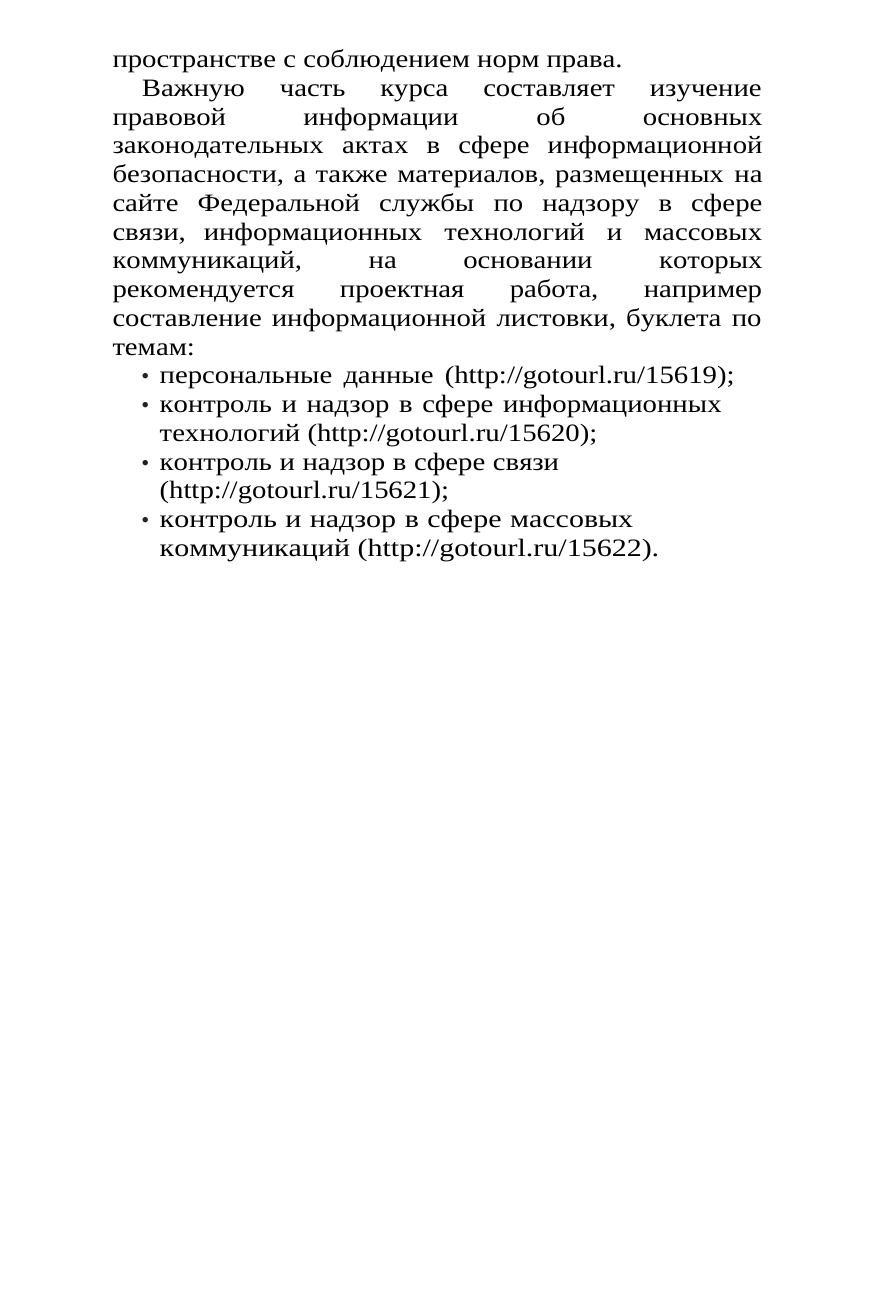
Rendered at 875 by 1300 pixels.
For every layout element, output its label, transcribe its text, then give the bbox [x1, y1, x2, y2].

list контроль и надзор в сфере связи (http://gotourl.ru/15621); [142, 447, 774, 504]
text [112, 44, 762, 73]
list персональные данные (http://gotourl.ru/15619); [142, 361, 774, 389]
list контроль и надзор в сфере информационных технологий (http://gotourl.ru/15620); [142, 389, 762, 447]
list контроль и надзор в сфере массовых коммуникаций (http://gotourl.ru/15622). [142, 504, 762, 562]
text Важную часть курса составляет изучение правовой информации об основных законодательных актах в сфере информационной безопасности, а также материалов, размещенных на сайте Федеральной службы по надзору в сфере связи, информационных технологий и массовых коммуникаций, на основании которых рекомендуется проектная работа, например составление информационной листовки, буклета по темам: [112, 73, 762, 361]
